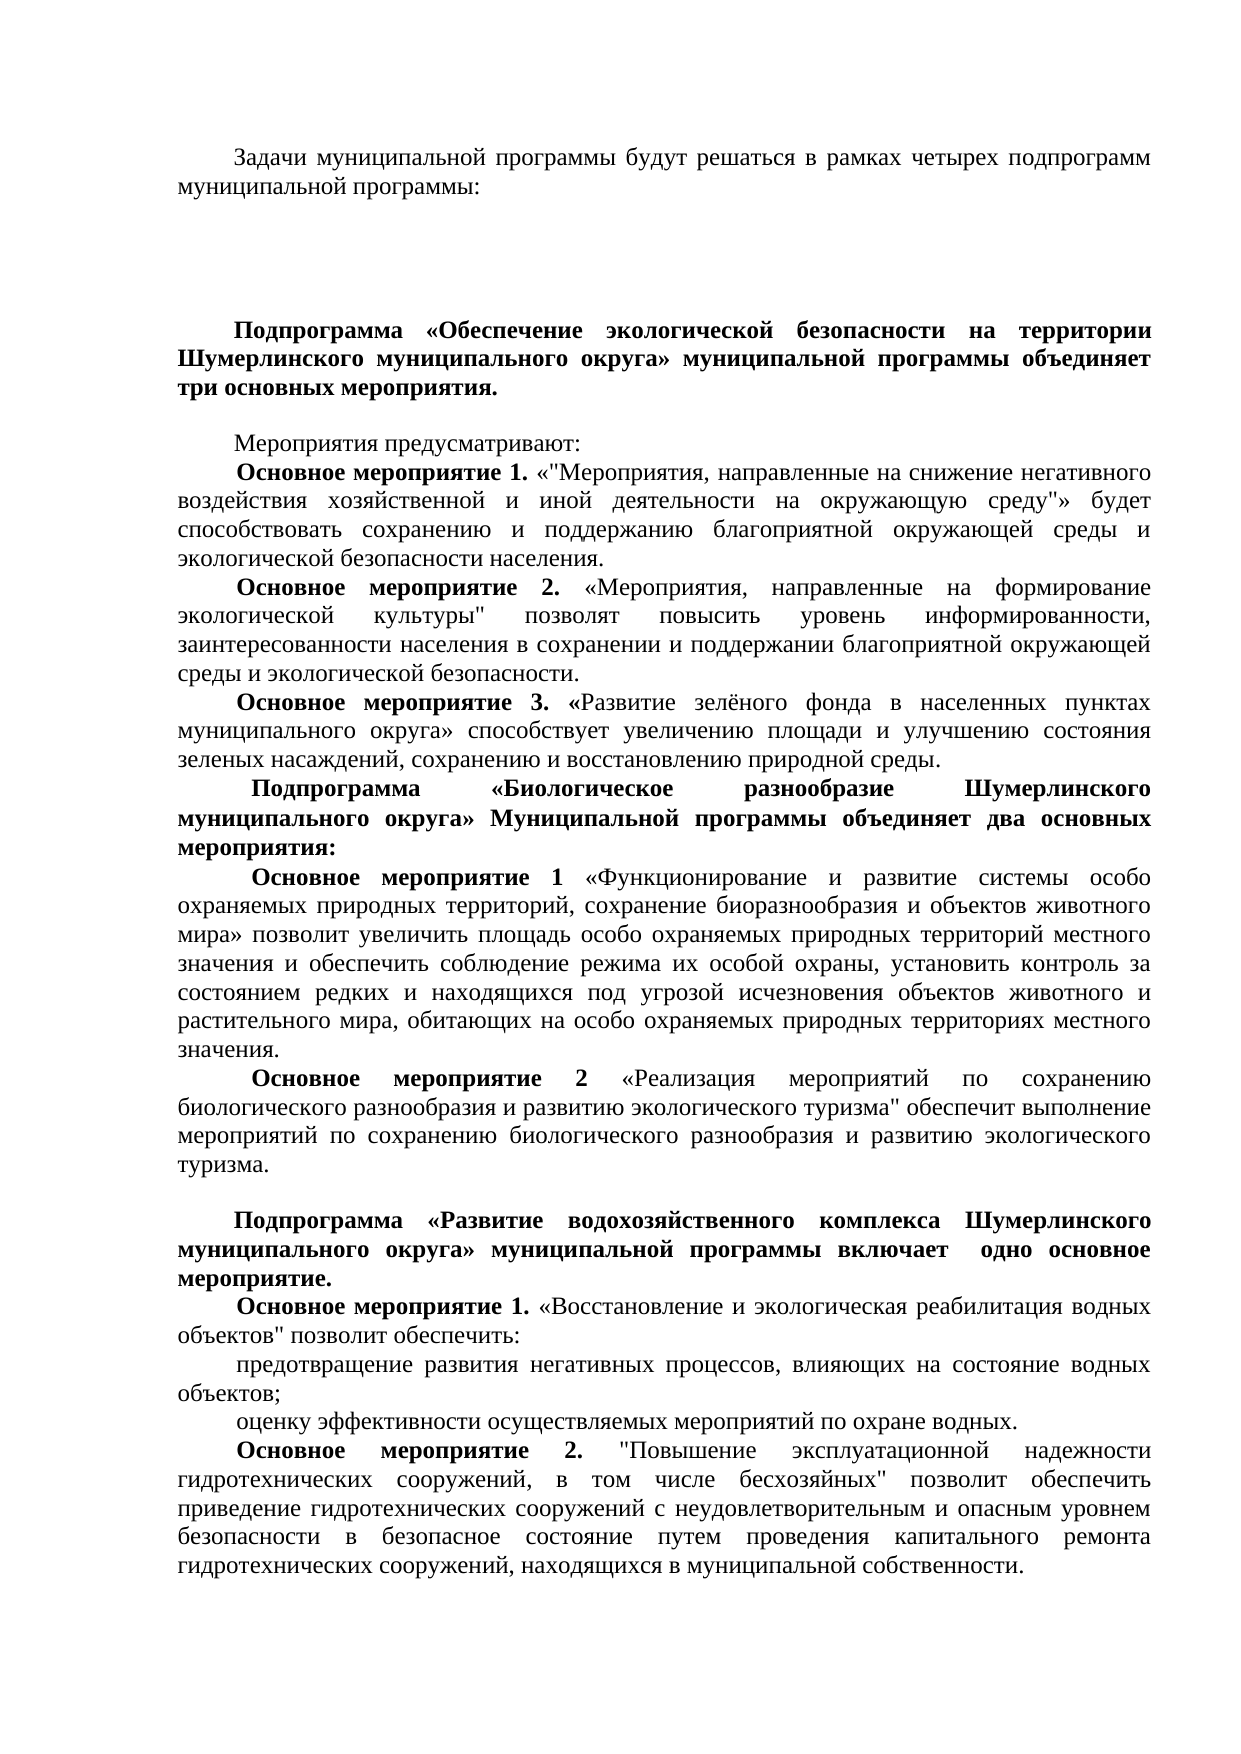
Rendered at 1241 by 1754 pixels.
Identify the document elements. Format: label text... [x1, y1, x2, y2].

text Подпрограмма «Развитие водохозяйственного комплекса Шумерлинского муниципального округа» муниципальной программы включает одно основное мероприятие. [177, 1205, 1152, 1291]
text Задачи муниципальной программы будут решаться в рамках четырех подпрограмм муниципальной программы: [177, 142, 1152, 199]
text Основное мероприятие 3. «Развитие зелёного фонда в населенных пунктах муниципального округа» способствует увеличению площади и улучшению состояния зеленых насаждений, сохранению и восстановлению природной среды. [177, 687, 1152, 773]
text Основное мероприятие 1. «"Мероприятия, направленные на снижение негативного воздействия хозяйственной и иной деятельности на окружающую среду"» будет способствовать сохранению и поддержанию благоприятной окружающей среды и экологической безопасности населения. [177, 457, 1152, 572]
text Основное мероприятие 2. «Мероприятия, направленные на формирование экологической культуры" позволят повысить уровень информированности, заинтересованности населения в сохранении и поддержании благоприятной окружающей среды и экологической безопасности. [177, 572, 1152, 687]
text Подпрограмма «Биологическое разнообразие Шумерлинского муниципального округа» Муниципальной программы объединяет два основных мероприятия: [177, 773, 1152, 861]
text Основное мероприятие 1 «Функционирование и развитие системы особо охраняемых природных территорий, сохранение биоразнообразия и объектов животного мира» позволит увеличить площадь особо охраняемых природных территорий местного значения и обеспечить соблюдение режима их особой охраны, установить контроль за состоянием редких и находящихся под угрозой исчезновения объектов животного и растительного мира, обитающих на особо охраняемых природных территориях местного значения. [177, 862, 1152, 1063]
text предотвращение развития негативных процессов, влияющих на состояние водных объектов; [177, 1349, 1152, 1406]
text Основное мероприятие 1. «Восстановление и экологическая реабилитация водных объектов" позволит обеспечить: [177, 1291, 1152, 1349]
text Основное мероприятие 2. "Повышение эксплуатационной надежности гидротехнических сооружений, в том числе бесхозяйных" позволит обеспечить приведение гидротехнических сооружений с неудовлетворительным и опасным уровнем безопасности в безопасное состояние путем проведения капитального ремонта гидротехнических сооружений, находящихся в муниципальной собственности. [177, 1435, 1152, 1579]
text оценку эффективности осуществляемых мероприятий по охране водных. [177, 1406, 1152, 1435]
text Подпрограмма «Обеспечение экологической безопасности на территории Шумерлинского муниципального округа» муниципальной программы объединяет три основных мероприятия. [177, 315, 1152, 401]
text Основное мероприятие 2 «Реализация мероприятий по сохранению биологического разнообразия и развитию экологического туризма" обеспечит выполнение мероприятий по сохранению биологического разнообразия и развитию экологического туризма. [177, 1063, 1152, 1178]
text Мероприятия предусматривают: [177, 428, 1152, 457]
